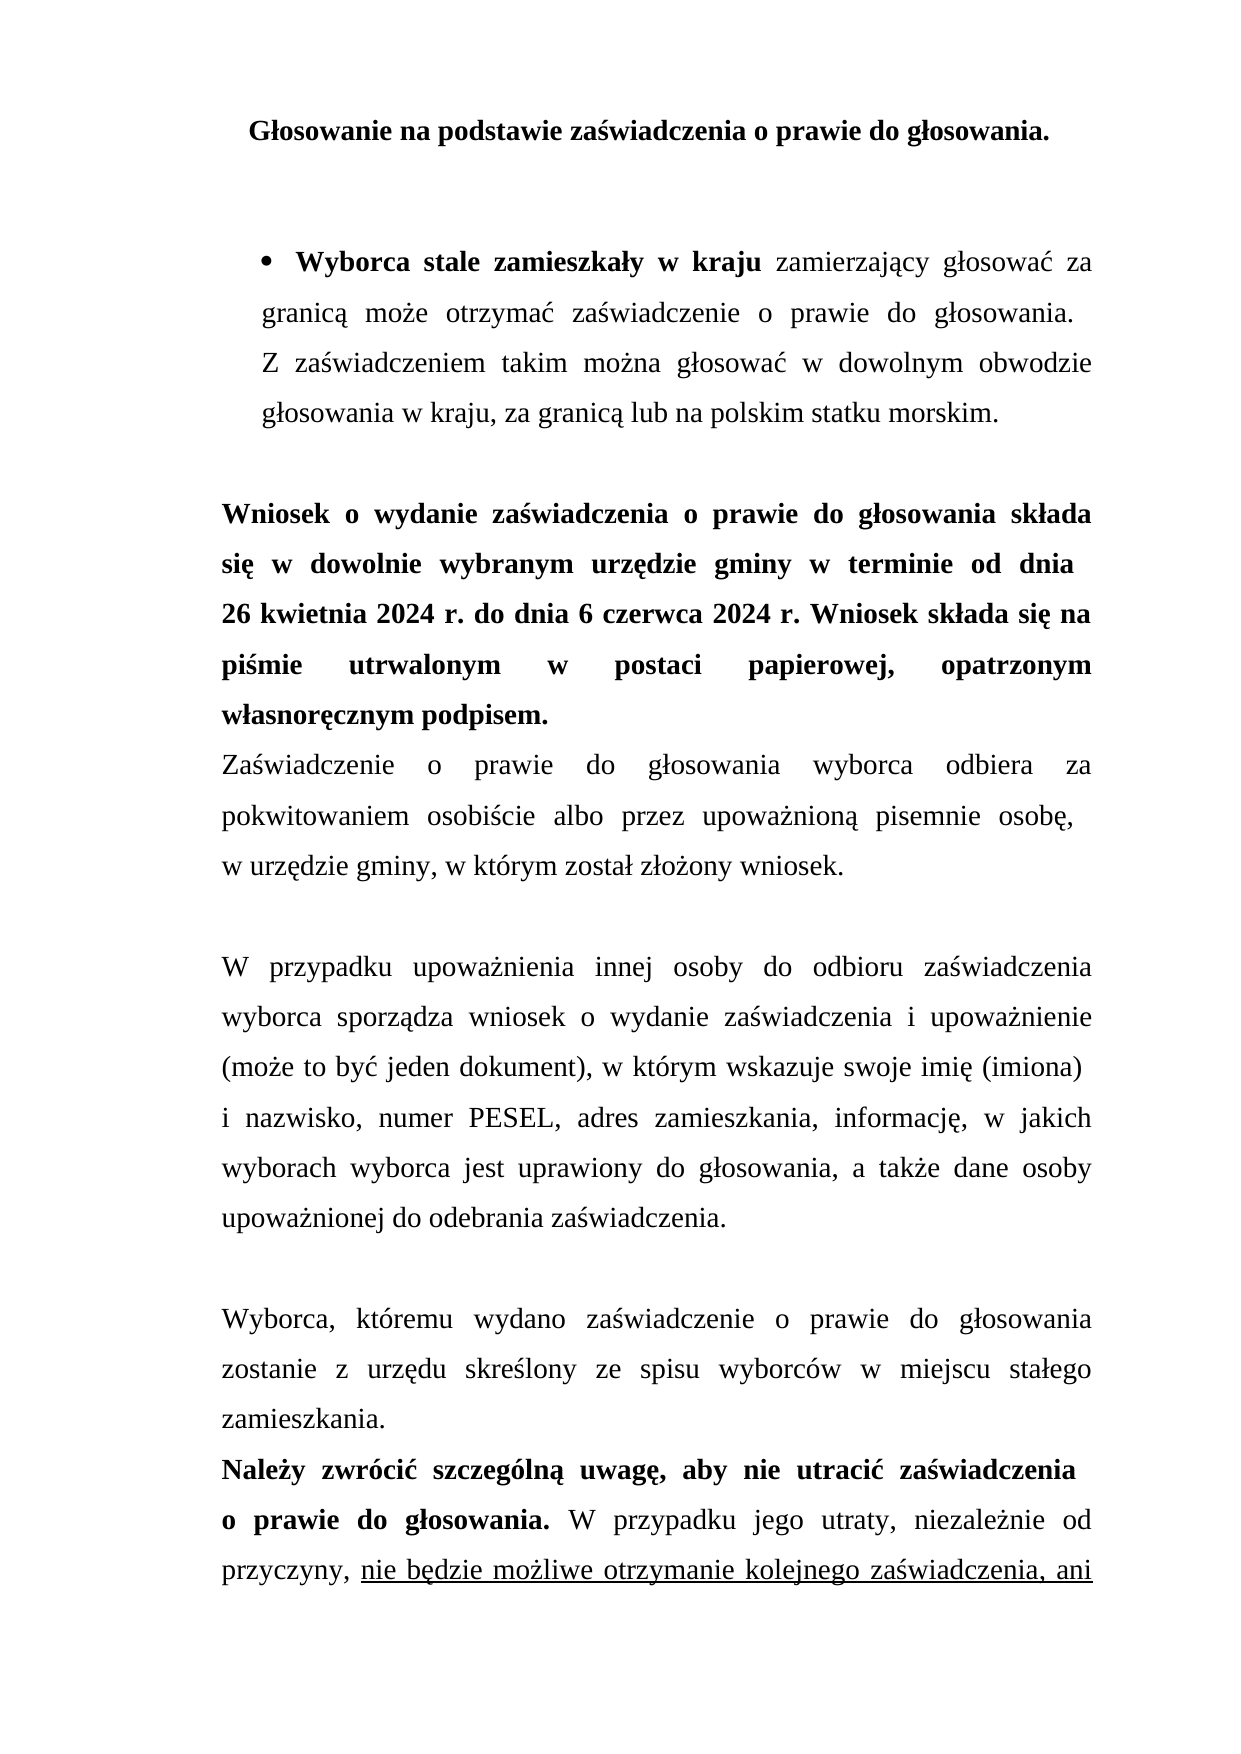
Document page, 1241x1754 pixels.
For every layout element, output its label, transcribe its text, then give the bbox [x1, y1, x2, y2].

text W przypadku upoważnienia innej osoby do odbioru zaświadczenia wyborca sporządza wniosek o wydanie zaświadczenia i upoważnienie (może to być jeden dokument), w którym wskazuje swoje imię (imiona) i nazwisko, numer PESEL, adres zamieszkania, informację, w jakich wyborach wyborca jest uprawiony do głosowania, a także dane osoby upoważnionej do odebrania zaświadczenia. [221, 949, 1093, 1234]
text Wniosek o wydanie zaświadczenia o prawie do głosowania składa się w dowolnie wybranym urzędzie gminy w terminie od dnia 26 kwietnia 2024 r. do dnia 6 czerwca 2024 r. Wniosek składa się na piśmie utrwalonym w postaci papierowej, opatrzonym własnoręcznym podpisem. [221, 496, 1093, 731]
text Wyborca, któremu wydano zaświadczenie o prawie do głosowania zostanie z urzędu skreślony ze spisu wyborców w miejscu stałego zamieszkania. [221, 1301, 1093, 1435]
text Głosowanie na podstawie zaświadczenia o prawie do głosowania. [205, 113, 1093, 146]
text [221, 1452, 1093, 1586]
text Zaświadczenie o prawie do głosowania wyborca odbiera za pokwitowaniem osobiście albo przez upoważnioną pisemnie osobę, w urzędzie gminy, w którym został złożony wniosek. [221, 747, 1093, 882]
list Wyborca stale zamieszkały w kraju zamierzający głosować za granicą może otrzymać zaświadczenie o prawie do głosowania. Z zaświadczeniem takim można głosować w dowolnym obwodzie głosowania w kraju, za granicą lub na polskim statku morskim. [261, 244, 1093, 429]
